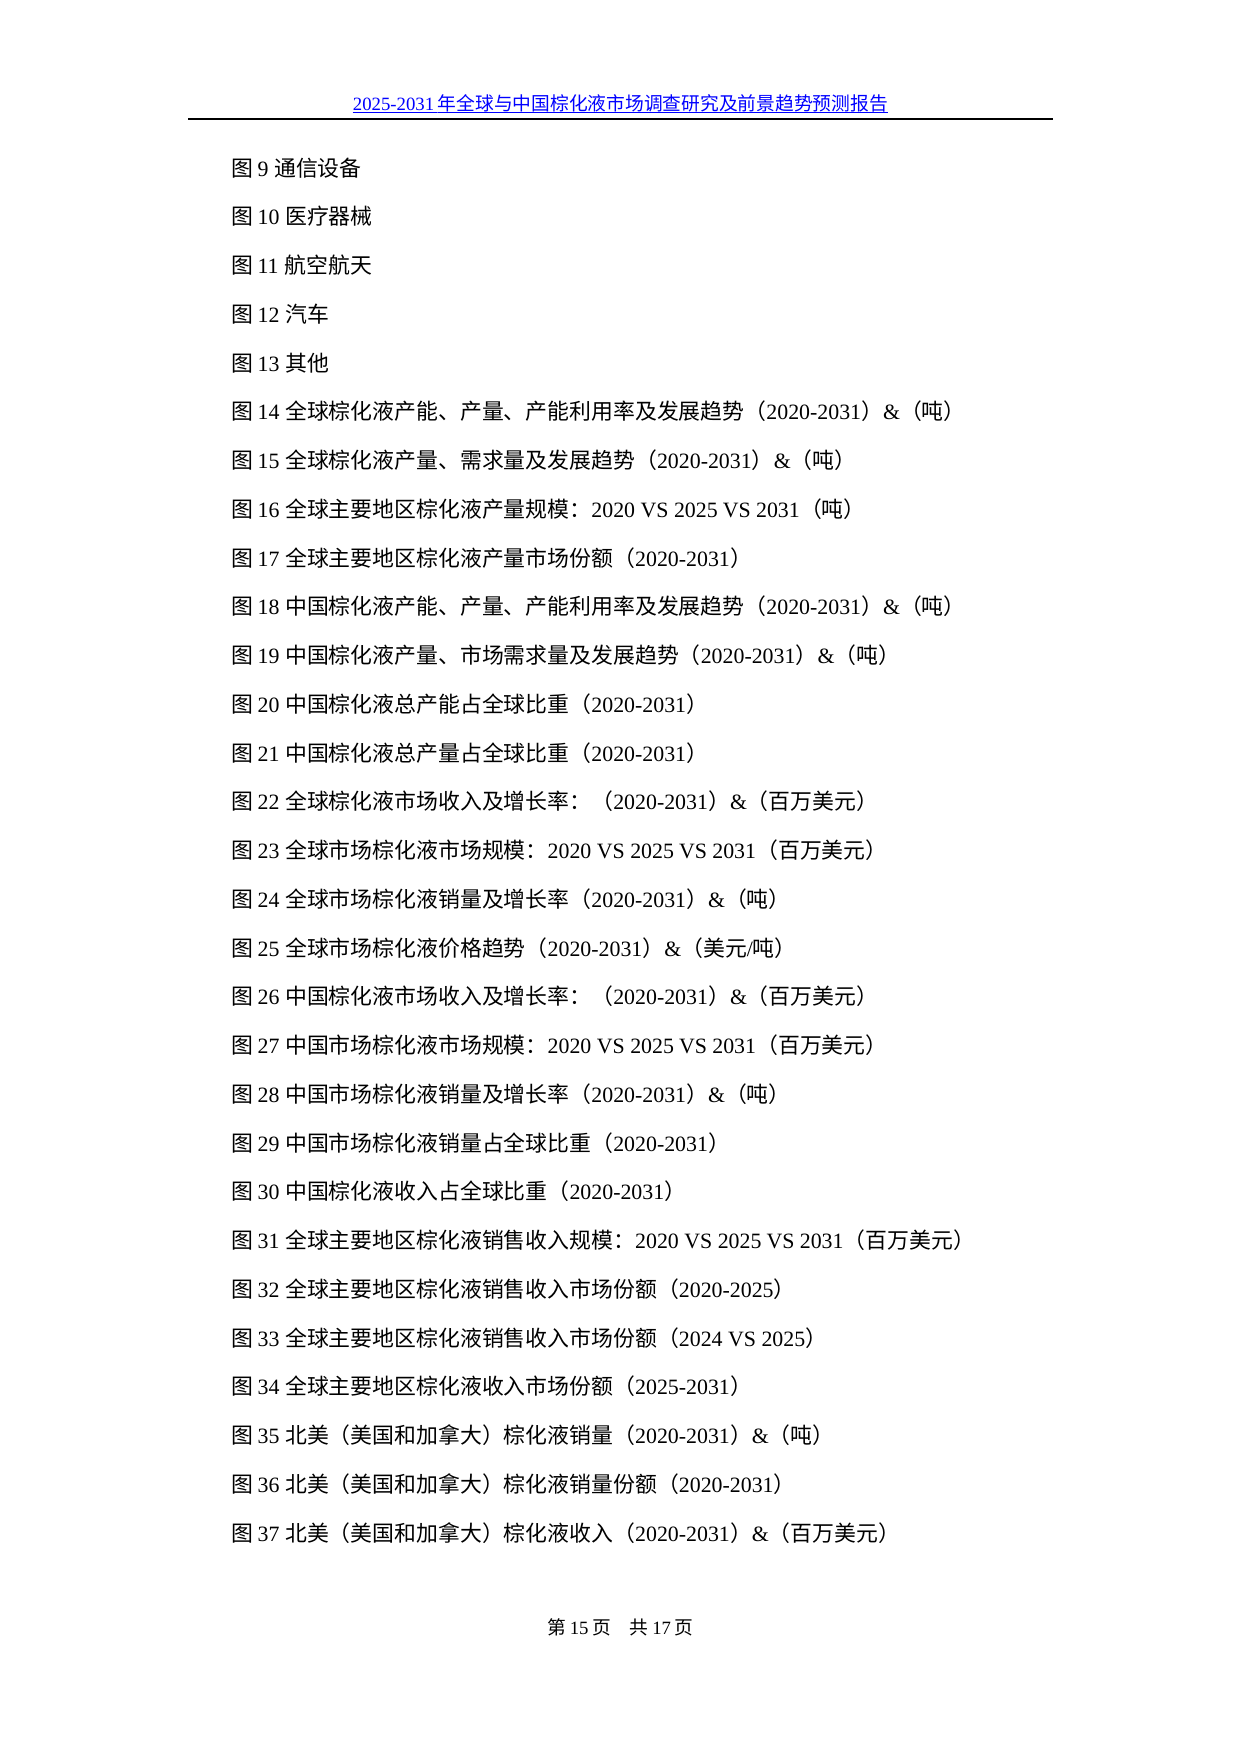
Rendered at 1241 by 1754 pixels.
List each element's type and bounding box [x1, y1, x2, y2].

text [187, 150, 1053, 1548]
